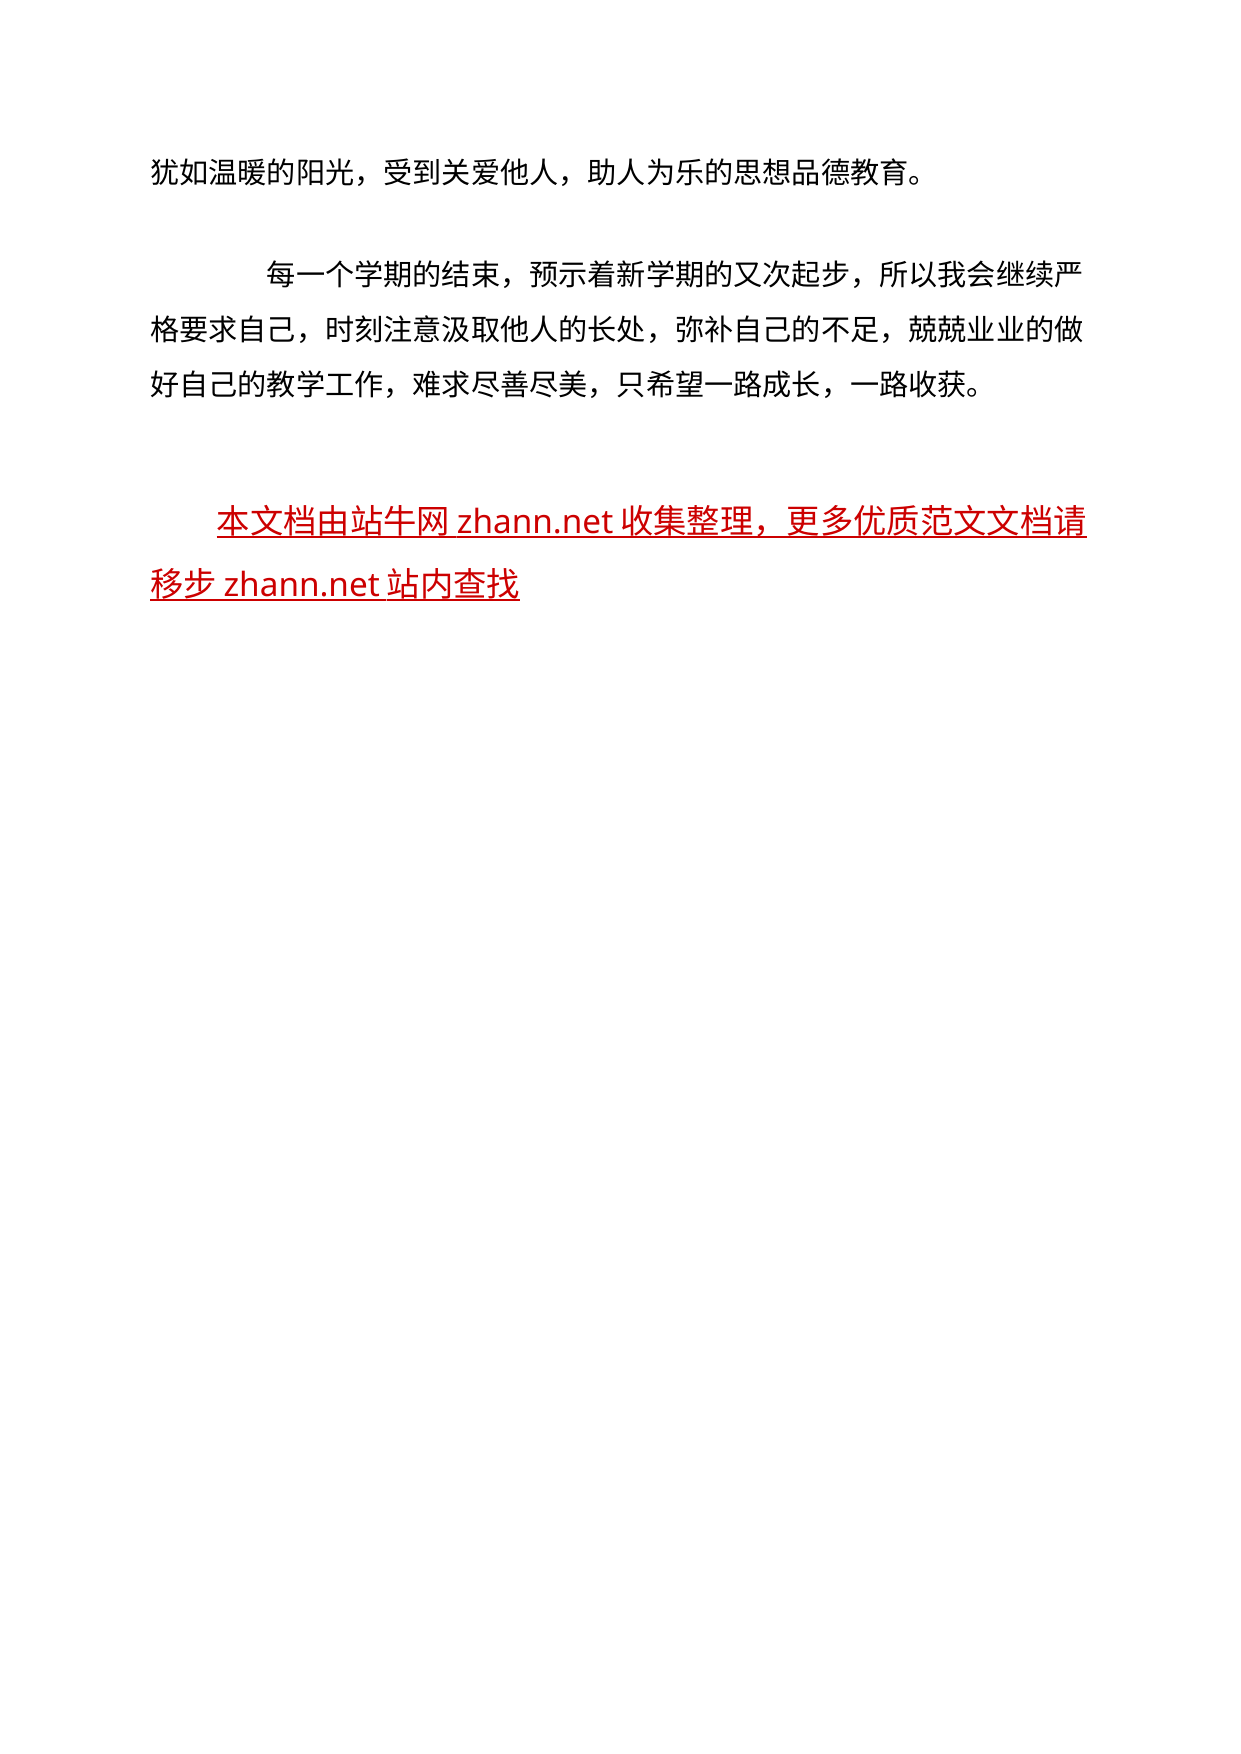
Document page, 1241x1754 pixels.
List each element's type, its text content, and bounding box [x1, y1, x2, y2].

text 每一个学期的结束，预示着新学期的又次起步，所以我会继续严格要求自己，时刻注意汲取他人的长处，弥补自己的不足，兢兢业业的做好自己的教学工作，难求尽善尽美，只希望一路成长，一路收获。 [150, 252, 1090, 404]
text 本文档由站牛网zhann.net收集整理，更多优质范文文档请移步zhann.net站内查找 [150, 494, 1090, 606]
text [150, 150, 1090, 192]
